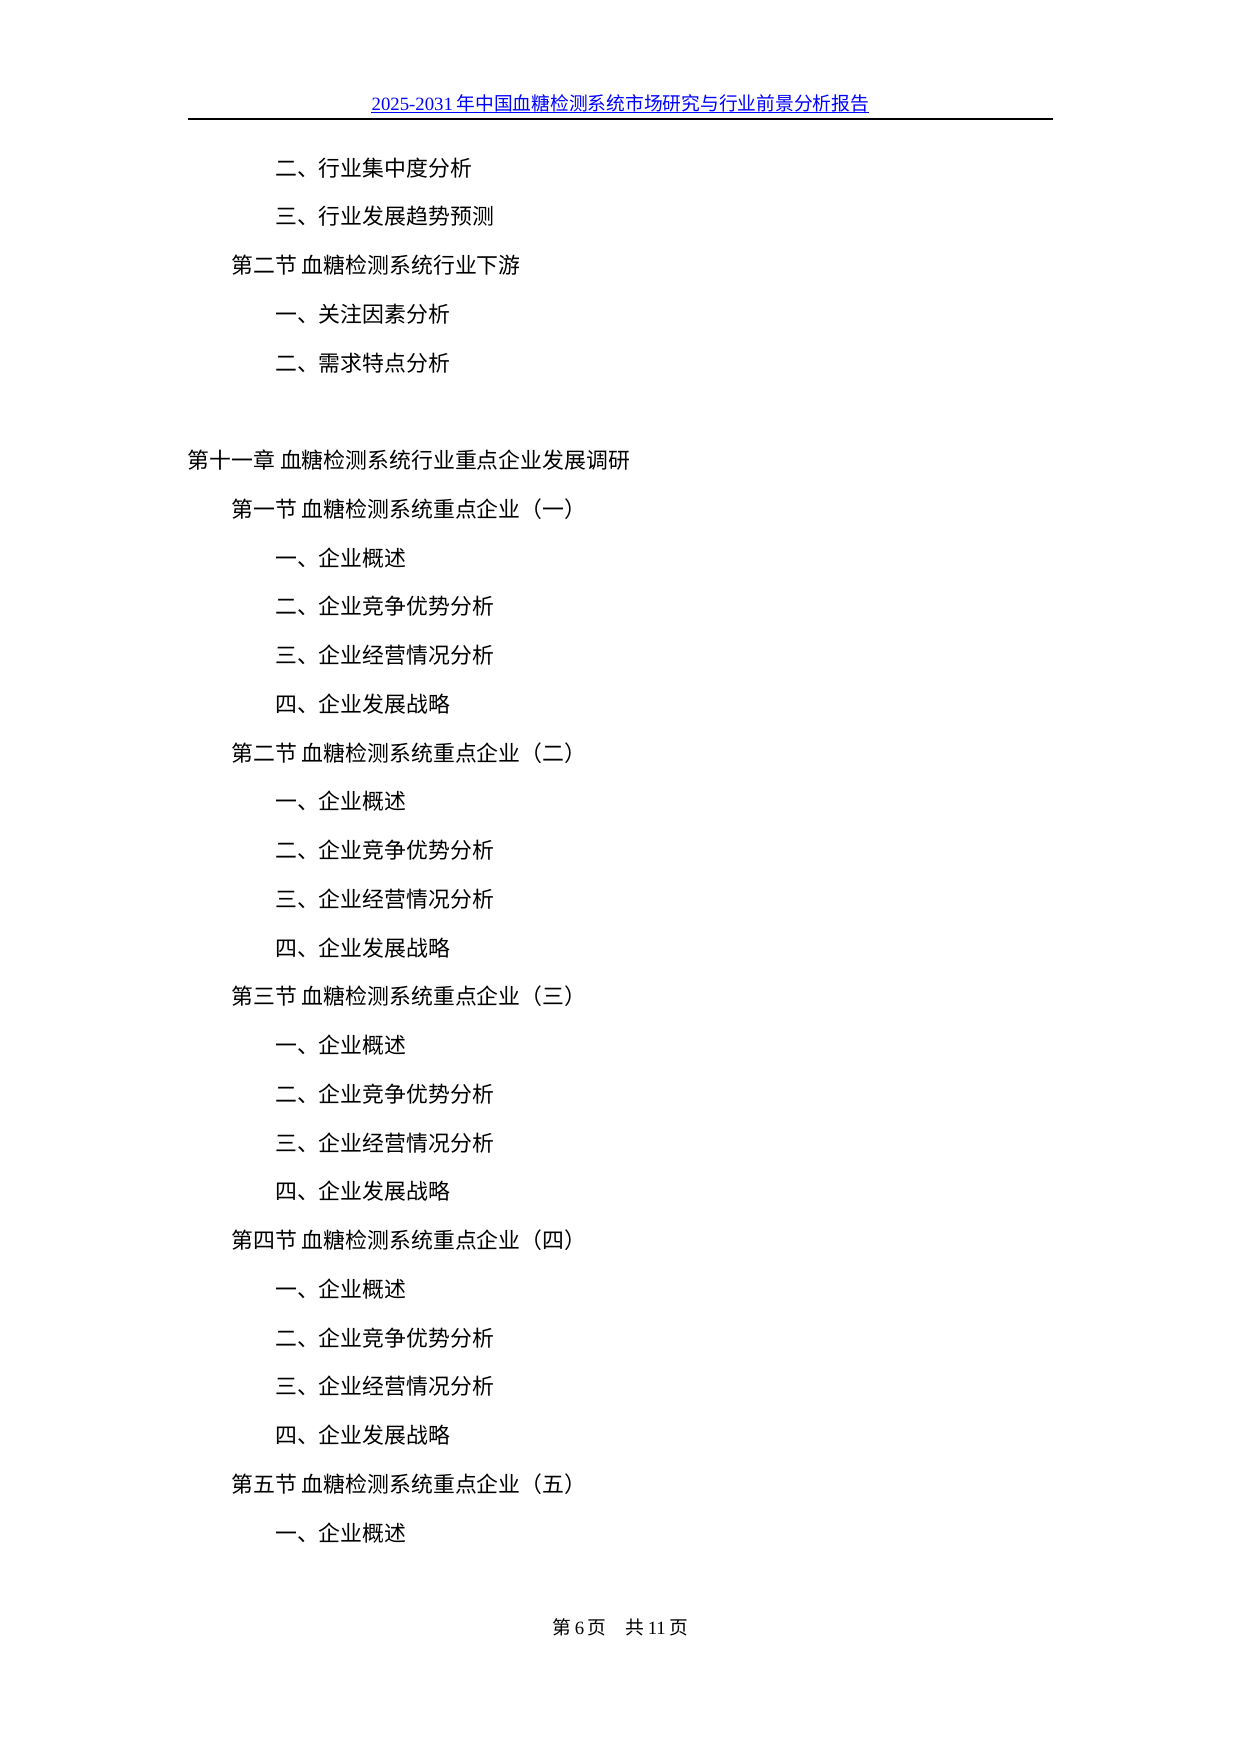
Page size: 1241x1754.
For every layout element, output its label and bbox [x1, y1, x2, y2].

text [187, 150, 1053, 1548]
